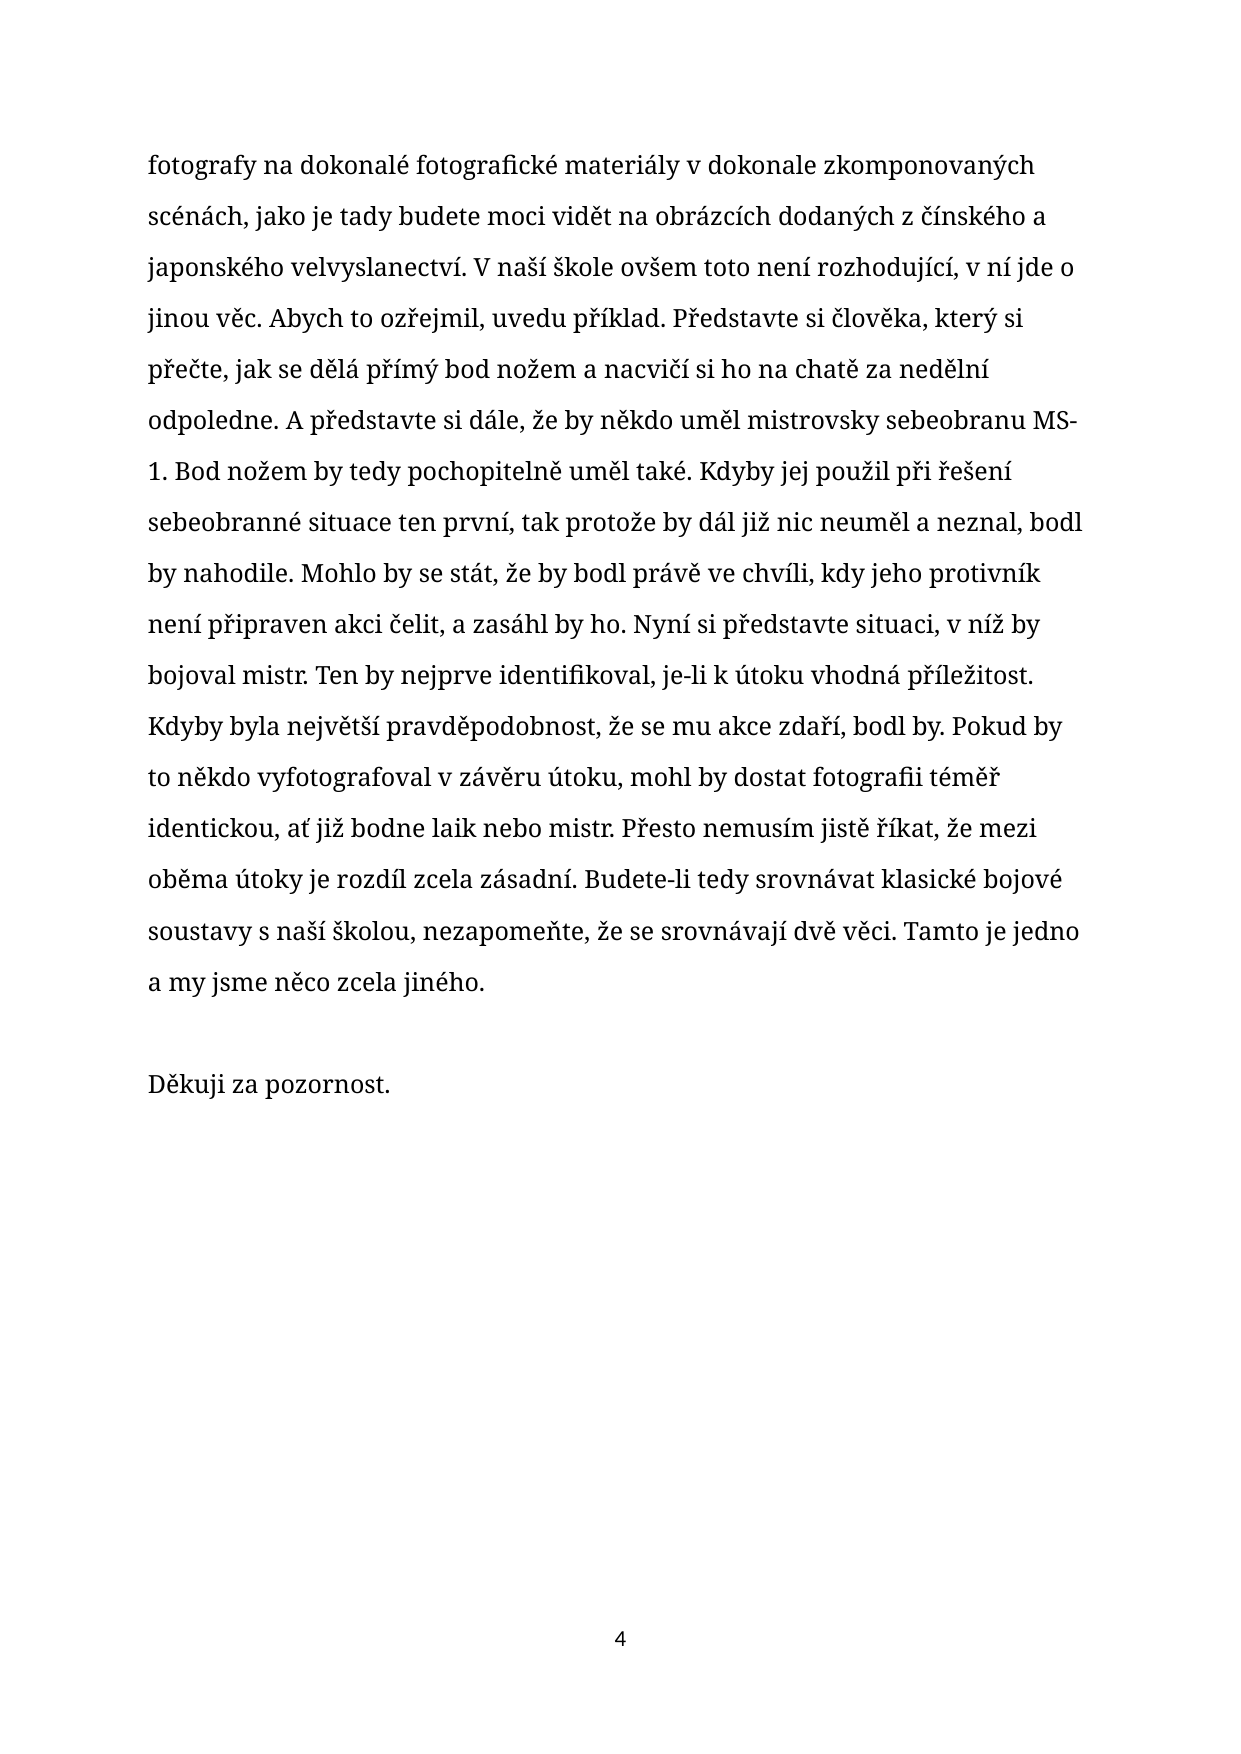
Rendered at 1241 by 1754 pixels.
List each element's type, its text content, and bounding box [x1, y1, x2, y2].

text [148, 148, 1093, 998]
text Děkuji za pozornost. [148, 1066, 1093, 1100]
